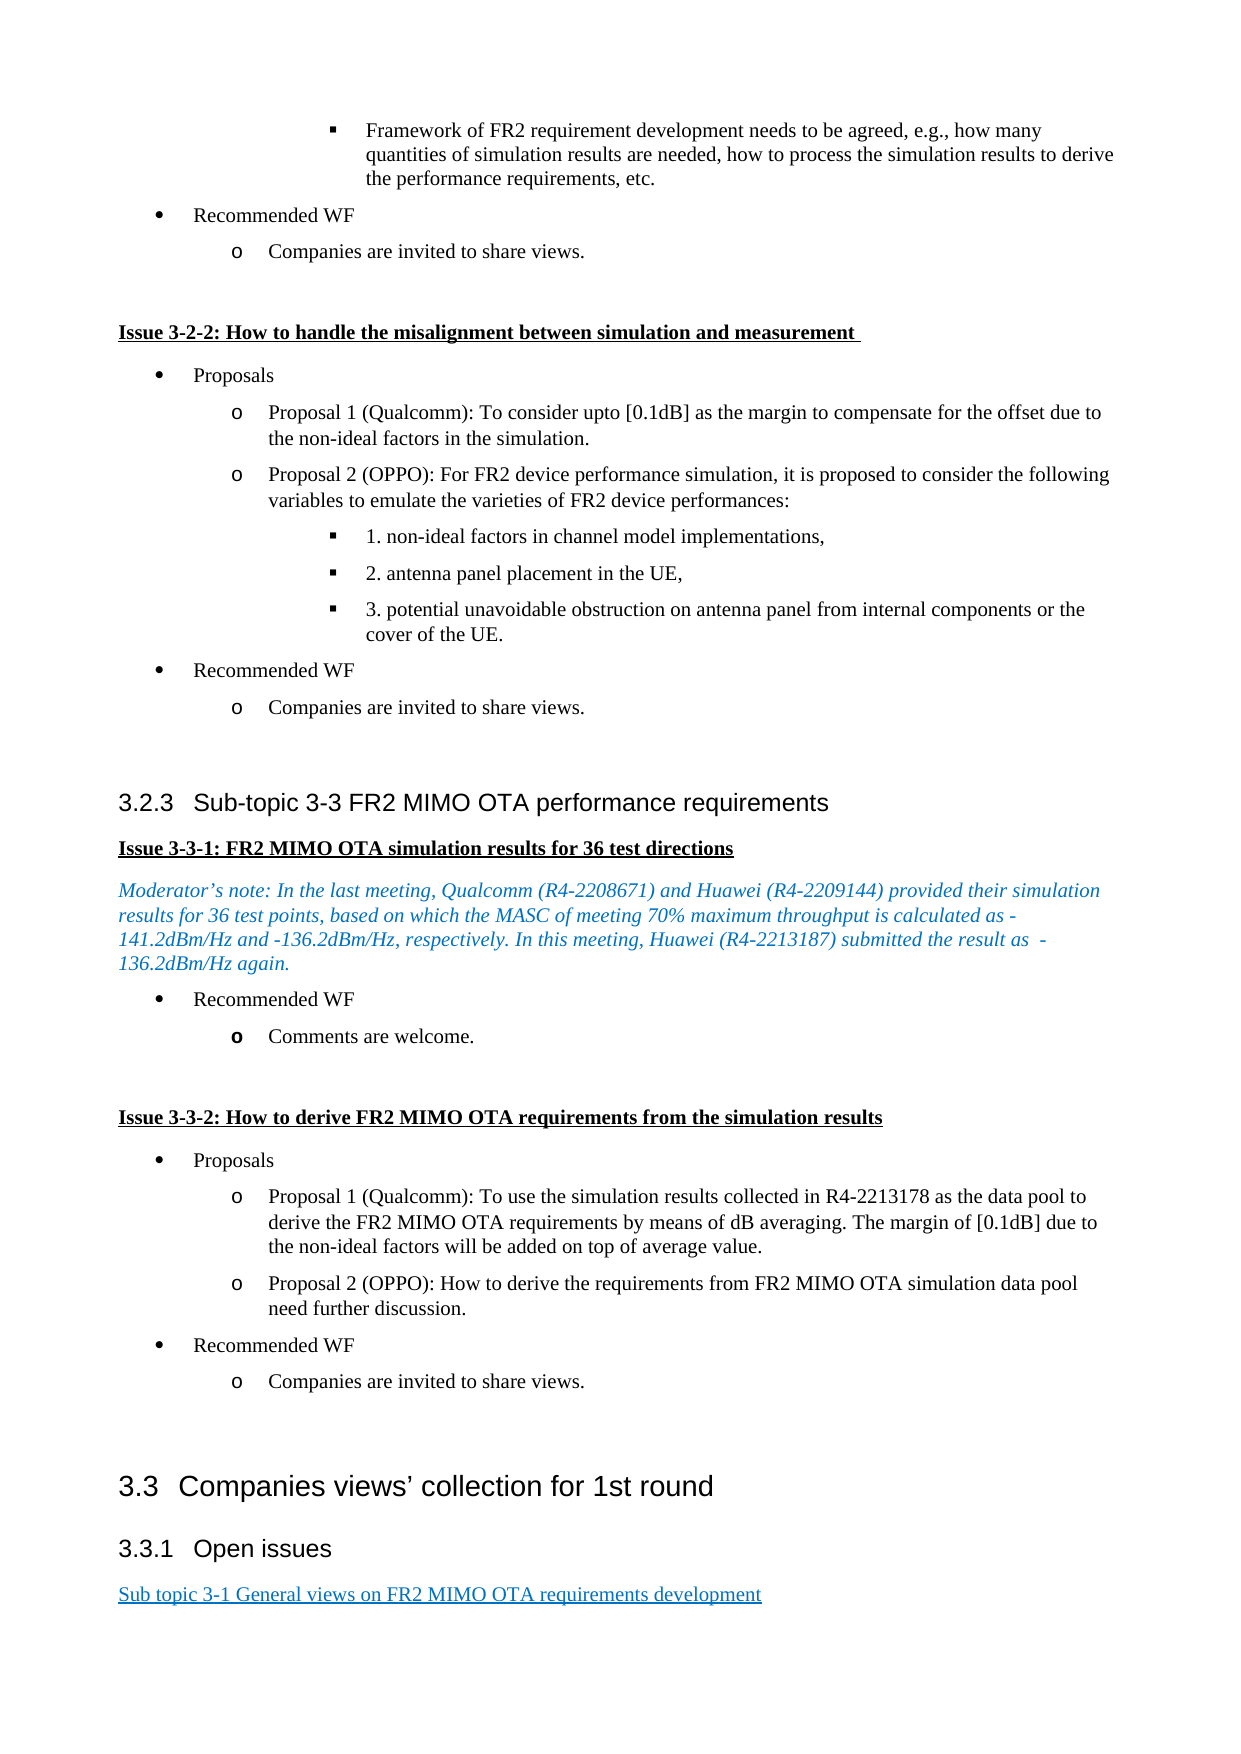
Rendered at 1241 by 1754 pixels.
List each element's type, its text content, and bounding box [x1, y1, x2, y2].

list Framework of FR2 requirement development needs to be agreed, e.g., how many quantities of simulation results are needed, how to process the simulation results to derive the performance requirements, etc. [328, 118, 1122, 190]
list Proposal 1 (Qualcomm): To use the simulation results collected in R4-2213178 as the data pool to derive the FR2 MIMO OTA requirements by means of dB averaging. The margin of [0.1dB] due to the non-ideal factors will be added on top of average value. [231, 1184, 1122, 1258]
list Proposals [156, 363, 1122, 387]
list Recommended WF [156, 203, 1122, 227]
list Proposal 2 (OPPO): How to derive the requirements from FR2 MIMO OTA simulation data pool need further discussion. [231, 1271, 1122, 1320]
list Proposal 1 (Qualcomm): To consider upto [0.1dB] as the margin to compensate for the offset due to the non-ideal factors in the simulation. [231, 400, 1122, 449]
list Recommended WF [156, 987, 1122, 1011]
subtitle Companies views’ collection for 1st round [118, 1469, 1122, 1503]
subtitle Open issues [118, 1534, 1122, 1563]
list Comments are welcome. [231, 1024, 1122, 1049]
list 3. potential unavoidable obstruction on antenna panel from internal components or the cover of the UE. [328, 597, 1122, 646]
list Proposals [156, 1148, 1122, 1172]
text Issue 3-3-1: FR2 MIMO OTA simulation results for 36 test directions [118, 836, 1122, 860]
text Moderator’s note: In the last meeting, Qualcomm (R4-2208671) and Huawei (R4-2209144) provided their simulation results for 36 test points, based on which the MASC of meeting 70% maximum throughput is calculated as -141.2dBm/Hz and -136.2dBm/Hz, respectively. In this meeting, Huawei (R4-2213187) submitted the result as -136.2dBm/Hz again. [118, 878, 1122, 975]
list Recommended WF [156, 1333, 1122, 1357]
text Issue 3-2-2: How to handle the misalignment between simulation and measurement [118, 320, 1122, 344]
list Companies are invited to share views. [231, 694, 1122, 720]
subtitle Sub-topic 3-3 FR2 MIMO OTA performance requirements [118, 788, 1122, 817]
list Recommended WF [156, 658, 1122, 682]
text Sub topic 3-1 General views on FR2 MIMO OTA requirements development [118, 1581, 1122, 1606]
list Companies are invited to share views. [231, 1369, 1122, 1395]
list Proposal 2 (OPPO): For FR2 device performance simulation, it is proposed to consider the following variables to emulate the varieties of FR2 device performances: [231, 462, 1122, 512]
list 2. antenna panel placement in the UE, [328, 561, 1122, 585]
list Companies are invited to share views. [231, 239, 1122, 265]
text Issue 3-3-2: How to derive FR2 MIMO OTA requirements from the simulation results [118, 1105, 1122, 1129]
list 1. non-ideal factors in channel model implementations, [328, 524, 1122, 548]
